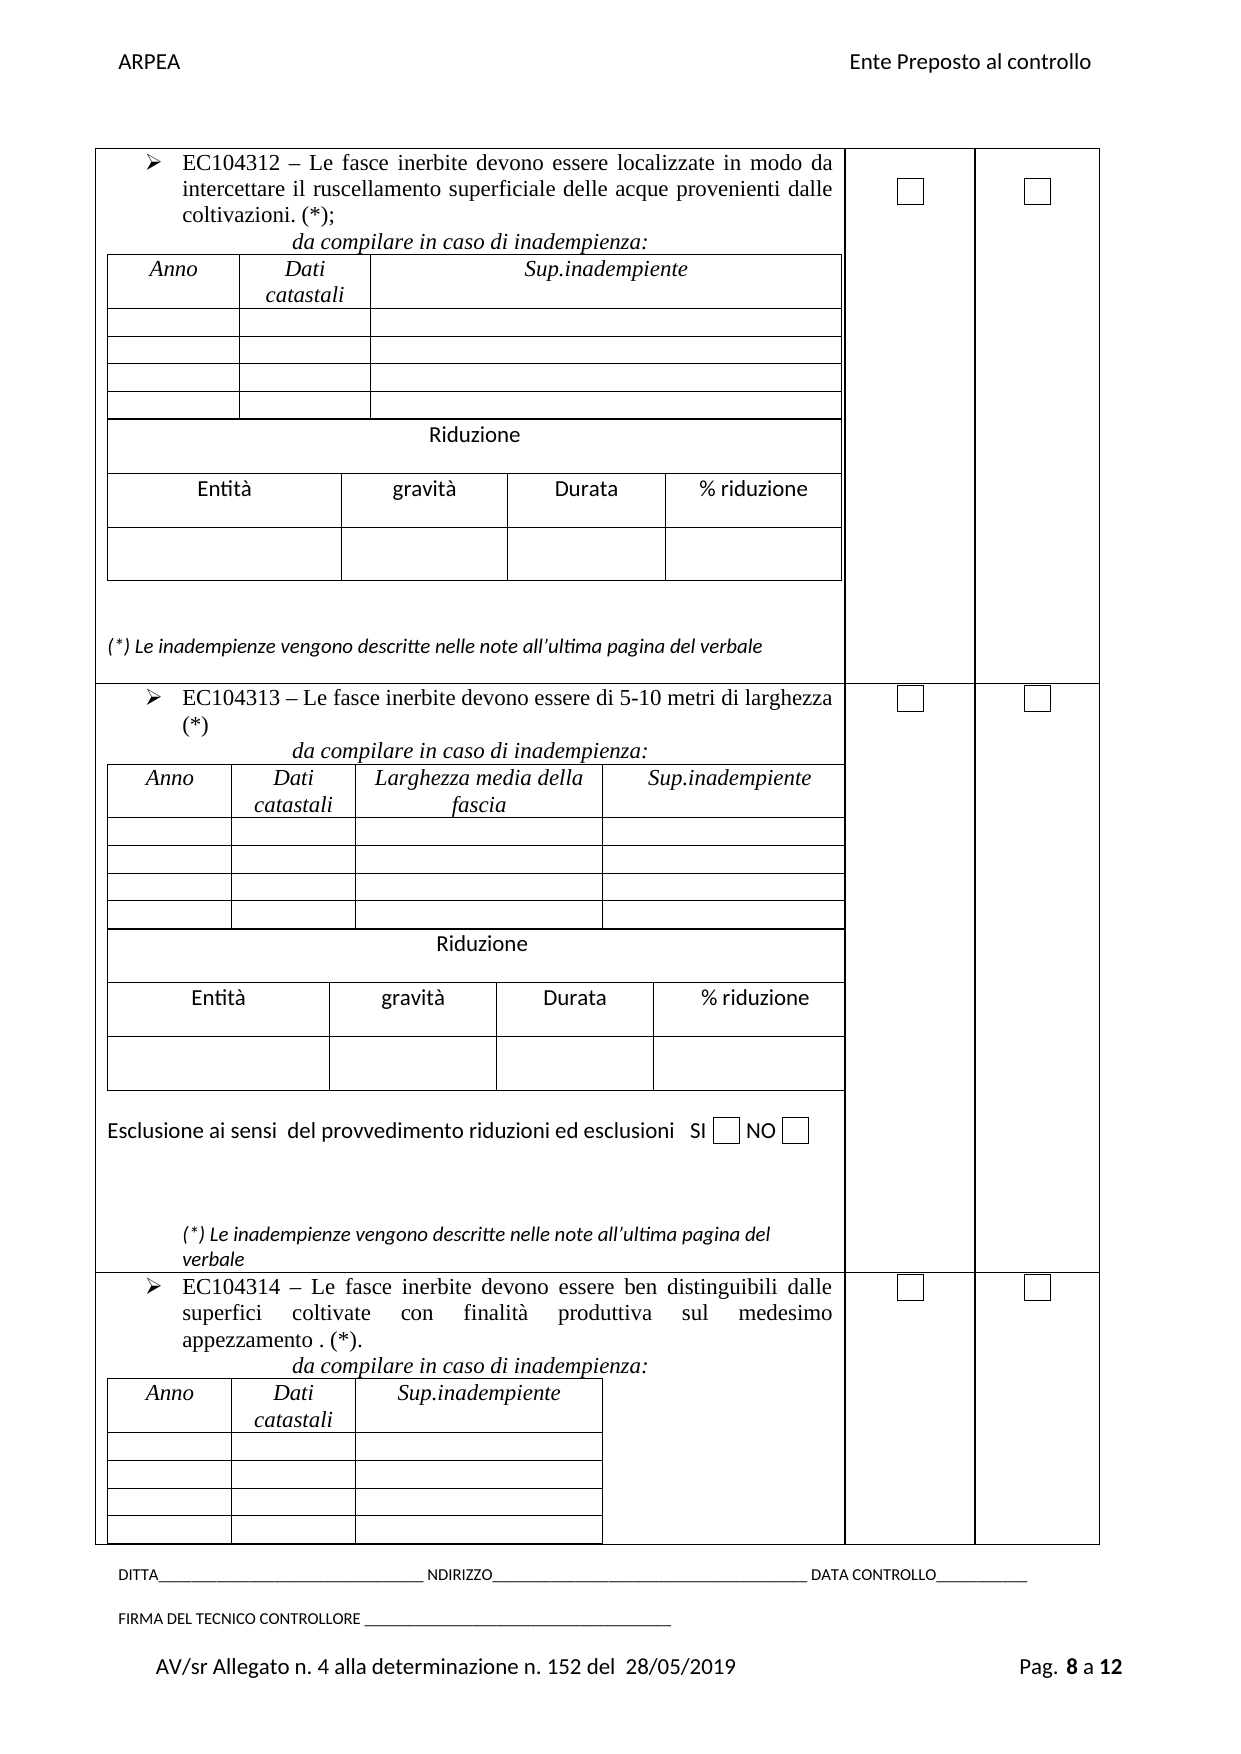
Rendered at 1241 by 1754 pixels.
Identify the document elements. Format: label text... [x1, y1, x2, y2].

table_cell [976, 684, 1099, 1272]
table_cell [846, 1273, 974, 1543]
table_cell [846, 684, 974, 1272]
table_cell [96, 1273, 844, 1543]
table_cell EC104312 – Le fasce inerbite devono essere localizzate in modo da intercettare il ruscellamento superficiale delle acque provenienti dalle coltivazioni. (*); da compilare in caso di inadempienza: (*) Le inadempienze vengono descritte nelle note all’ultima pagina del verbale [96, 149, 844, 683]
table_cell [846, 149, 974, 683]
table_cell [976, 149, 1099, 683]
table_cell [976, 1273, 1099, 1543]
table_cell EC104313 – Le fasce inerbite devono essere di 5-10 metri di larghezza (*) da compilare in caso di inadempienza: Esclusione ai sensi del provvedimento riduzioni ed esclusioni SI NO (*) Le inadempienze vengono descritte nelle note all’ultima pagina del verbale [96, 684, 844, 1272]
